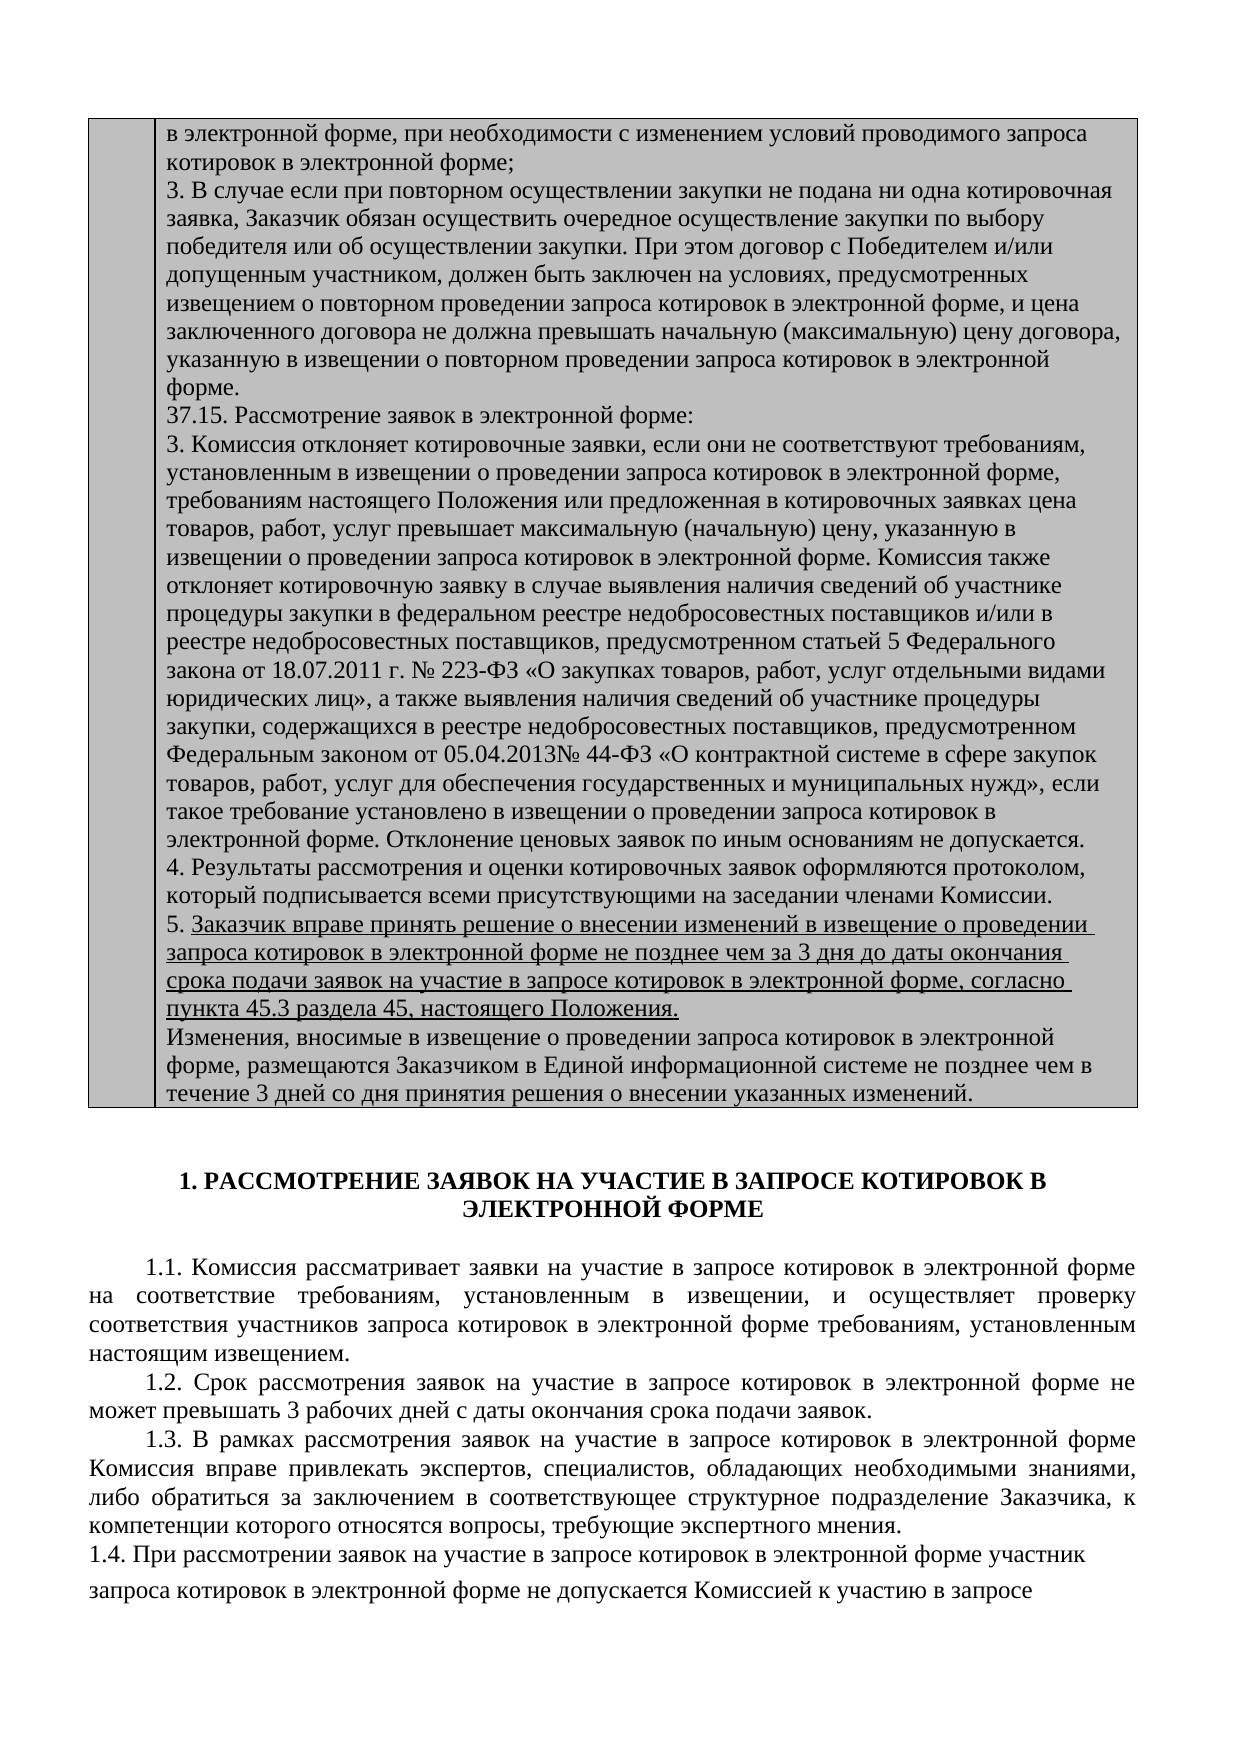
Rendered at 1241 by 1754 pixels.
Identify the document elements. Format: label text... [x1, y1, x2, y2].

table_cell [156, 119, 1137, 1107]
text 1.3. В рамках рассмотрения заявок на участие в запросе котировок в электронной форме Комиссия вправе привлекать экспертов, специалистов, обладающих необходимыми знаниями, либо обратиться за заключением в соответствующее структурное подразделение Заказчика, к компетенции которого относятся вопросы, требующие экспертного мнения. [89, 1424, 1137, 1539]
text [89, 1539, 1137, 1604]
text 1.2. Срок рассмотрения заявок на участие в запросе котировок в электронной форме не может превышать 3 рабочих дней с даты окончания срока подачи заявок. [89, 1367, 1137, 1424]
text 1.1. Комиссия рассматривает заявки на участие в запросе котировок в электронной форме на соответствие требованиям, установленным в извещении, и осуществляет проверку соответствия участников запроса котировок в электронной форме требованиям, установленным настоящим извещением. [89, 1252, 1137, 1367]
table_cell 37 [89, 119, 154, 1107]
subtitle 1. РАССМОТРЕНИЕ ЗАЯВОК НА УЧАСТИЕ В ЗАПРОСЕ КОТИРОВОК В ЭЛЕКТРОННОЙ ФОРМЕ [89, 1166, 1137, 1223]
